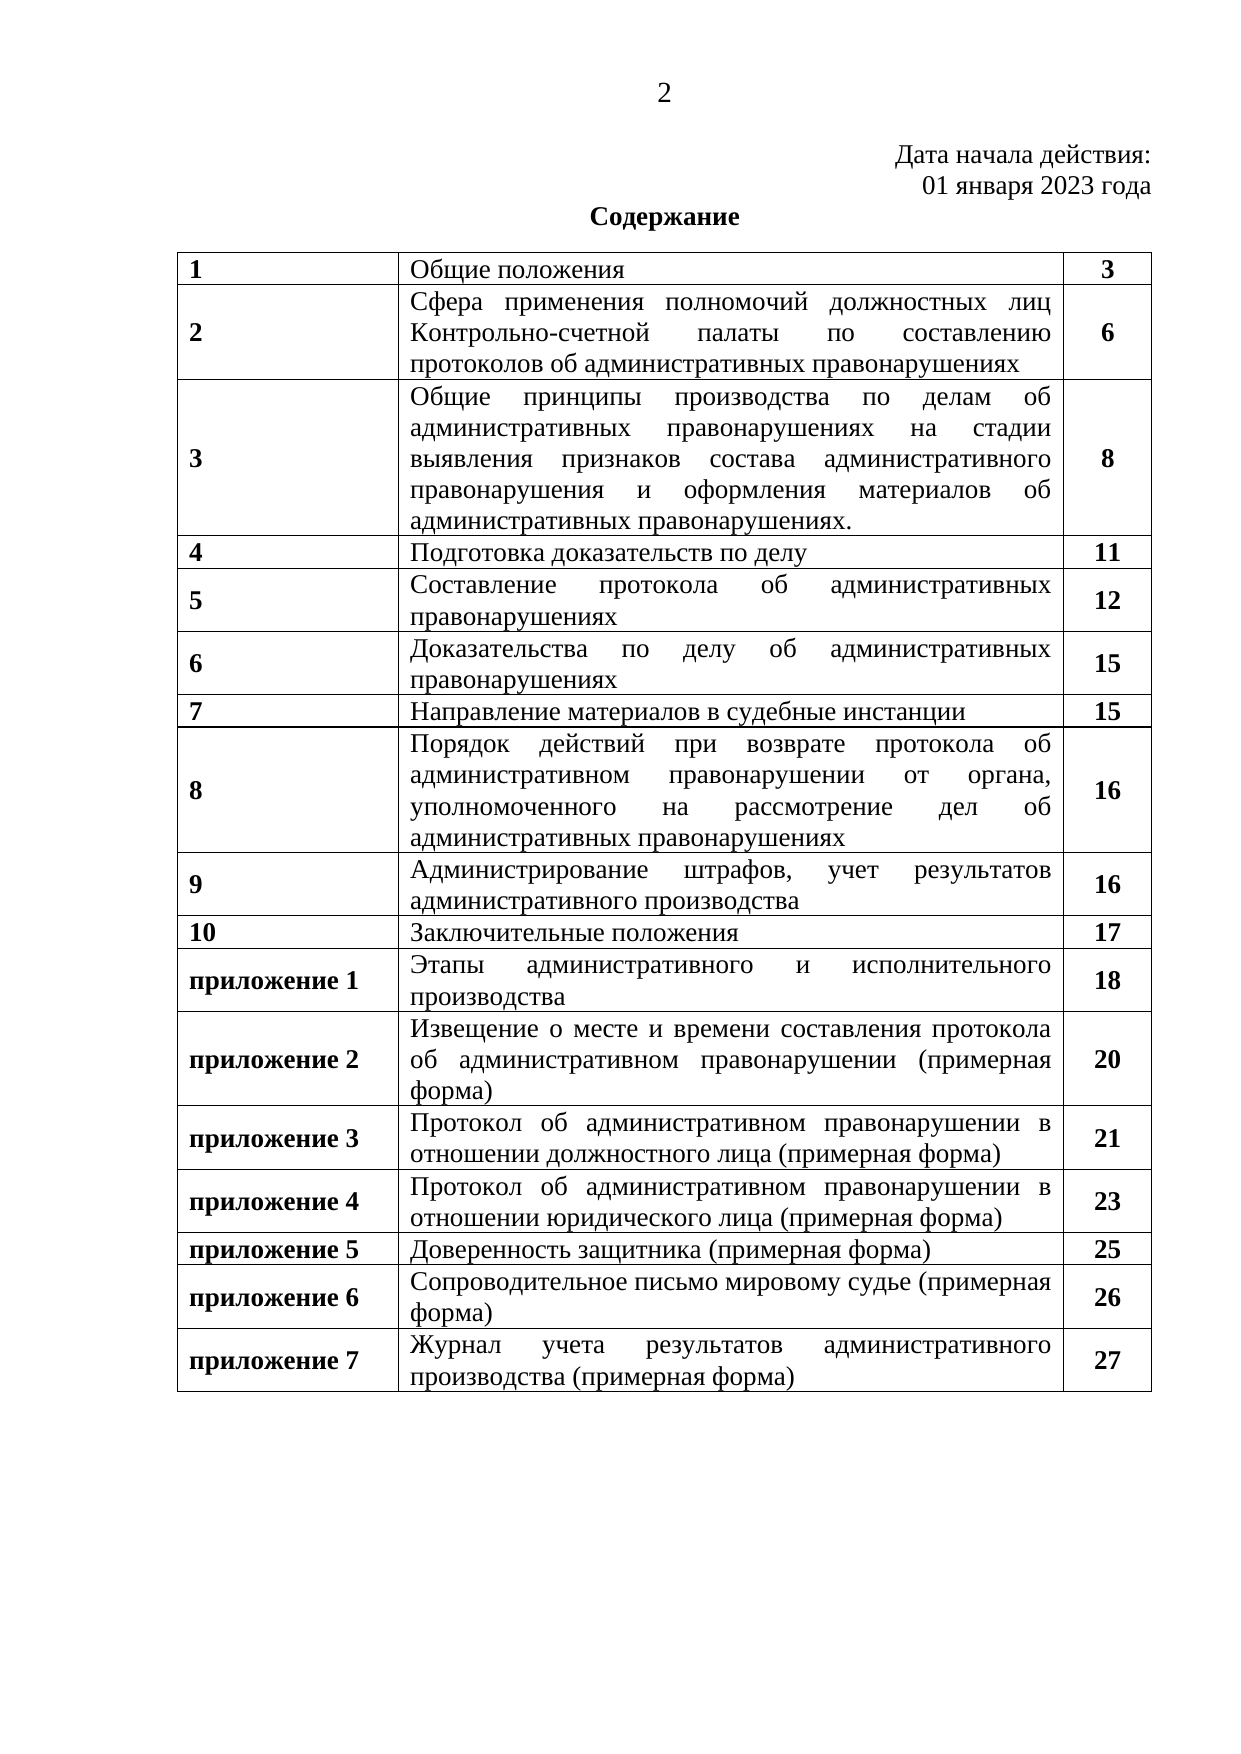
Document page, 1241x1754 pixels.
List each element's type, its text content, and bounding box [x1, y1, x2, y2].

table_cell 2 [178, 285, 398, 379]
table_cell 17 [1064, 916, 1151, 948]
table_cell Этапы административного и исполнительного производства [399, 949, 1063, 1011]
table_cell 11 [1064, 536, 1151, 568]
table_header Общие положения [399, 253, 1063, 284]
table_cell Направление материалов в судебные инстанции [399, 695, 1063, 726]
table_cell 23 [1064, 1170, 1151, 1232]
table_cell Сфера применения полномочий должностных лиц Контрольно-счетной палаты по составлению протоколов об административных правонарушениях [399, 285, 1063, 379]
table_cell приложение 5 [178, 1233, 398, 1264]
table_cell Составление протокола об административных правонарушениях [399, 569, 1063, 631]
text Содержание [177, 200, 1152, 231]
table_cell Общие принципы производства по делам об административных правонарушениях на стадии выявления признаков состава административного правонарушения и оформления материалов об административных правонарушениях. [399, 380, 1063, 535]
table_cell 9 [178, 853, 398, 915]
table_cell 5 [178, 569, 398, 631]
table_cell 7 [178, 695, 398, 726]
table_cell Доказательства по делу об административных правонарушениях [399, 632, 1063, 694]
table_cell приложение 2 [178, 1012, 398, 1105]
text Дата начала действия: [177, 138, 1152, 169]
table_cell Заключительные положения [399, 916, 1063, 948]
table_cell 4 [178, 536, 398, 568]
table_cell 21 [1064, 1106, 1151, 1169]
table_cell Сопроводительное письмо мировому судье (примерная форма) [399, 1265, 1063, 1328]
table_cell приложение 6 [178, 1265, 398, 1328]
table_cell 8 [178, 728, 398, 852]
table_cell Подготовка доказательств по делу [399, 536, 1063, 568]
table_cell 16 [1064, 853, 1151, 915]
table_cell Доверенность защитника (примерная форма) [399, 1233, 1063, 1264]
table_cell 12 [1064, 569, 1151, 631]
table_cell Порядок действий при возврате протокола об административном правонарушении от органа, уполномоченного на рассмотрение дел об административных правонарушениях [399, 728, 1063, 852]
table_cell Протокол об административном правонарушении в отношении юридического лица (примерная форма) [399, 1170, 1063, 1232]
table_cell 10 [178, 916, 398, 948]
table_cell Протокол об административном правонарушении в отношении должностного лица (примерная форма) [399, 1106, 1063, 1169]
table_header 1 [178, 253, 398, 284]
table_cell 8 [1064, 380, 1151, 535]
table_cell приложение 1 [178, 949, 398, 1011]
table_header 3 [1064, 253, 1151, 284]
table_cell 3 [178, 380, 398, 535]
table_cell 6 [1064, 285, 1151, 379]
table_cell приложение 3 [178, 1106, 398, 1169]
table_cell Извещение о месте и времени составления протокола об административном правонарушении (примерная форма) [399, 1012, 1063, 1105]
table_cell 16 [1064, 728, 1151, 852]
table_cell Администрирование штрафов, учет результатов административного производства [399, 853, 1063, 915]
table_cell 26 [1064, 1265, 1151, 1328]
table_cell 15 [1064, 632, 1151, 694]
table_cell 18 [1064, 949, 1151, 1011]
table_cell 25 [1064, 1233, 1151, 1264]
table_cell Журнал учета результатов административного производства (примерная форма) [399, 1329, 1063, 1391]
table_cell 15 [1064, 695, 1151, 726]
text 01 января 2023 года [177, 169, 1152, 200]
table_cell приложение 7 [178, 1329, 398, 1391]
table_cell 20 [1064, 1012, 1151, 1105]
table_cell 27 [1064, 1329, 1151, 1391]
table_cell 6 [178, 632, 398, 694]
table_cell приложение 4 [178, 1170, 398, 1232]
